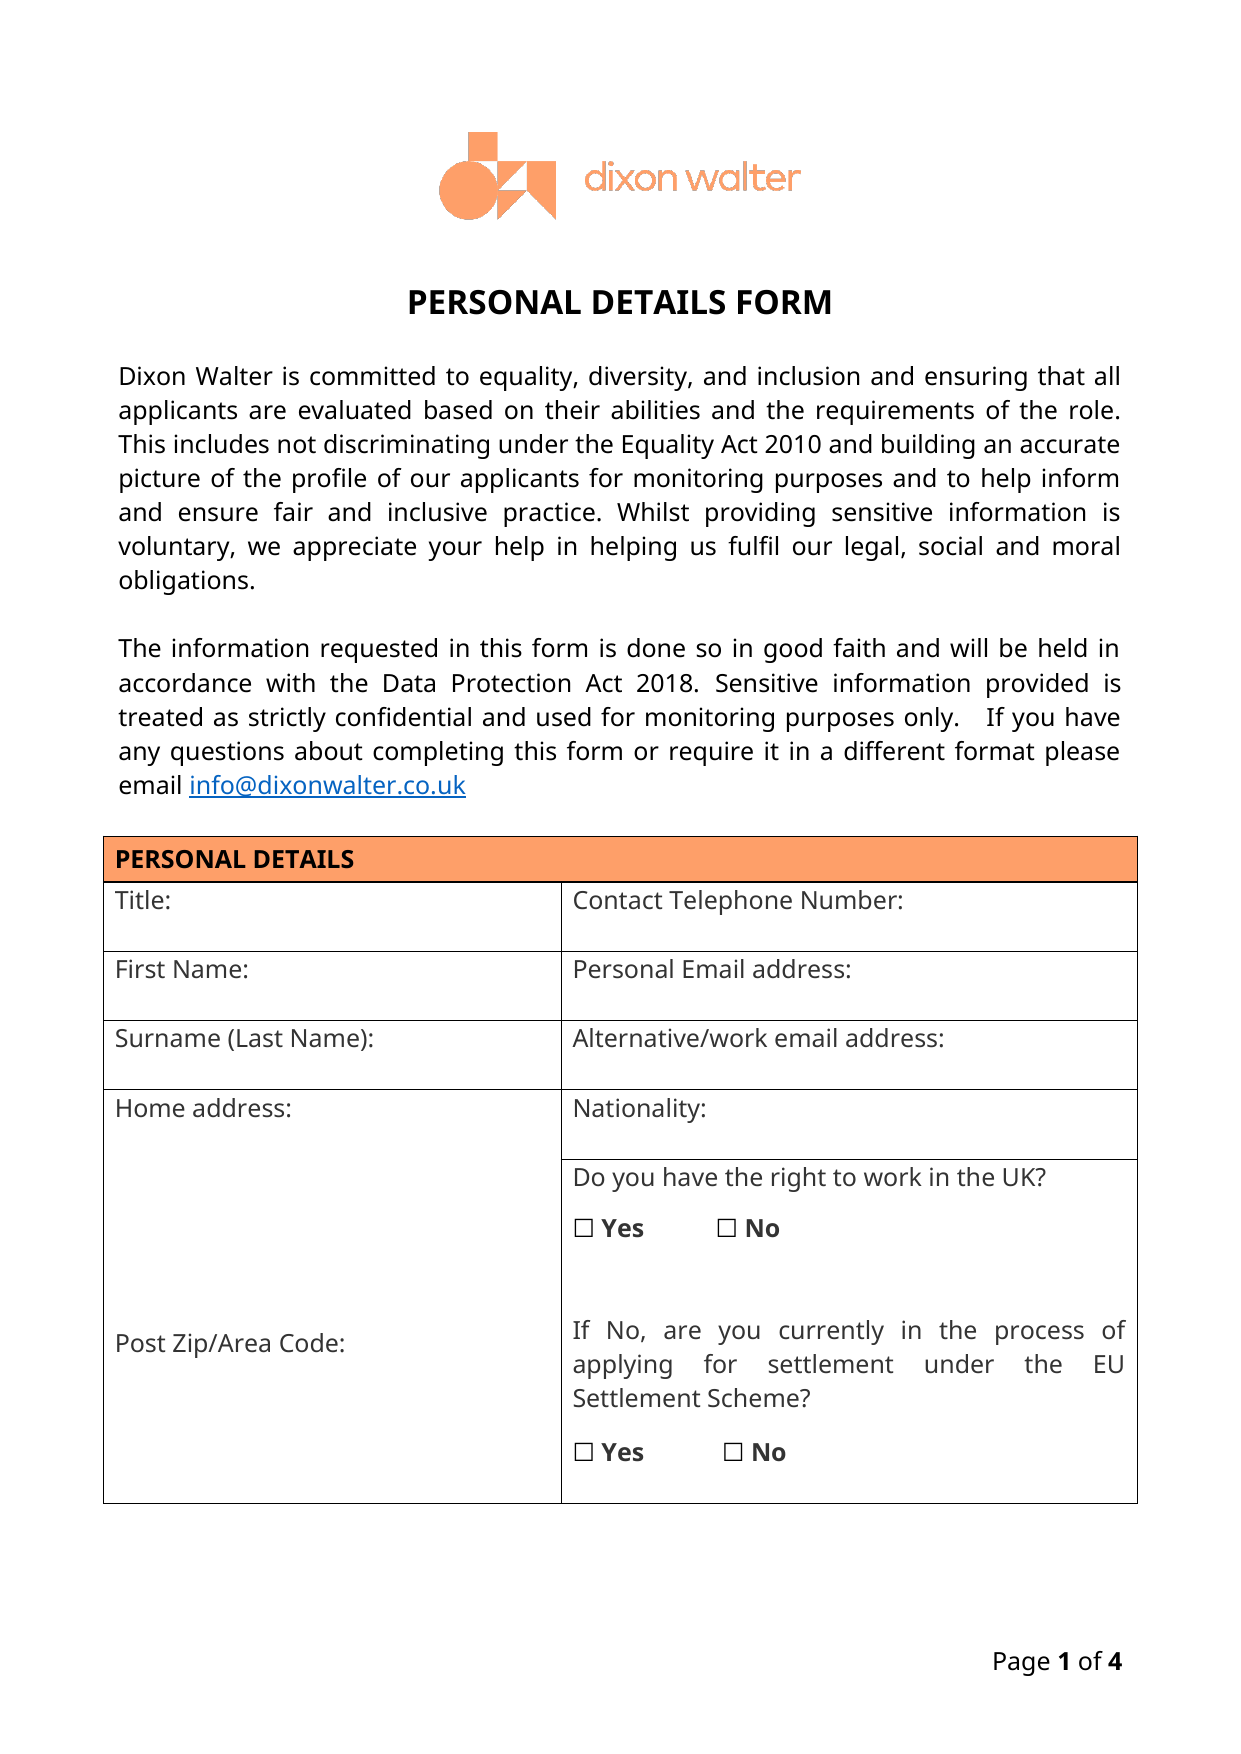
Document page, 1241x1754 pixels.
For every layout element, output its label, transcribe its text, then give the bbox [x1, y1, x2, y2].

text The information requested in this form is done so in good faith and will be held in accordance with the Data Protection Act 2018. Sensitive information provided is treated as strictly confidential and used for monitoring purposes only. If you have any questions about completing this form or require it in a different format please email info@dixonwalter.co.uk [118, 631, 1122, 801]
picture [377, 118, 864, 280]
subtitle PERSONAL DETAILS FORM [118, 279, 1122, 324]
table_cell Surname (Last Name): [104, 1021, 561, 1089]
table_header PERSONAL DETAILS [104, 837, 1137, 881]
table_header Title: [104, 883, 561, 951]
table_cell Do you have the right to work in the UK? Yes No If No, are you currently in the process of applying for settlement under the EU Settlement Scheme? Yes No [562, 1160, 1137, 1503]
table_cell First Name: [104, 952, 561, 1020]
text Dixon Walter is committed to equality, diversity, and inclusion and ensuring that all applicants are evaluated based on their abilities and the requirements of the role. This includes not discriminating under the Equality Act 2010 and building an accurate picture of the profile of our applicants for monitoring purposes and to help inform and ensure fair and inclusive practice. Whilst providing sensitive information is voluntary, we appreciate your help in helping us fulfil our legal, social and moral obligations. [118, 359, 1122, 597]
table_cell Home address: Post Zip/Area Code: [104, 1090, 561, 1503]
table_cell Nationality: [562, 1090, 1137, 1158]
table_cell Personal Email address: [562, 952, 1137, 1020]
table_header Contact Telephone Number: [562, 883, 1137, 951]
table_cell Alternative/work email address: [562, 1021, 1137, 1089]
